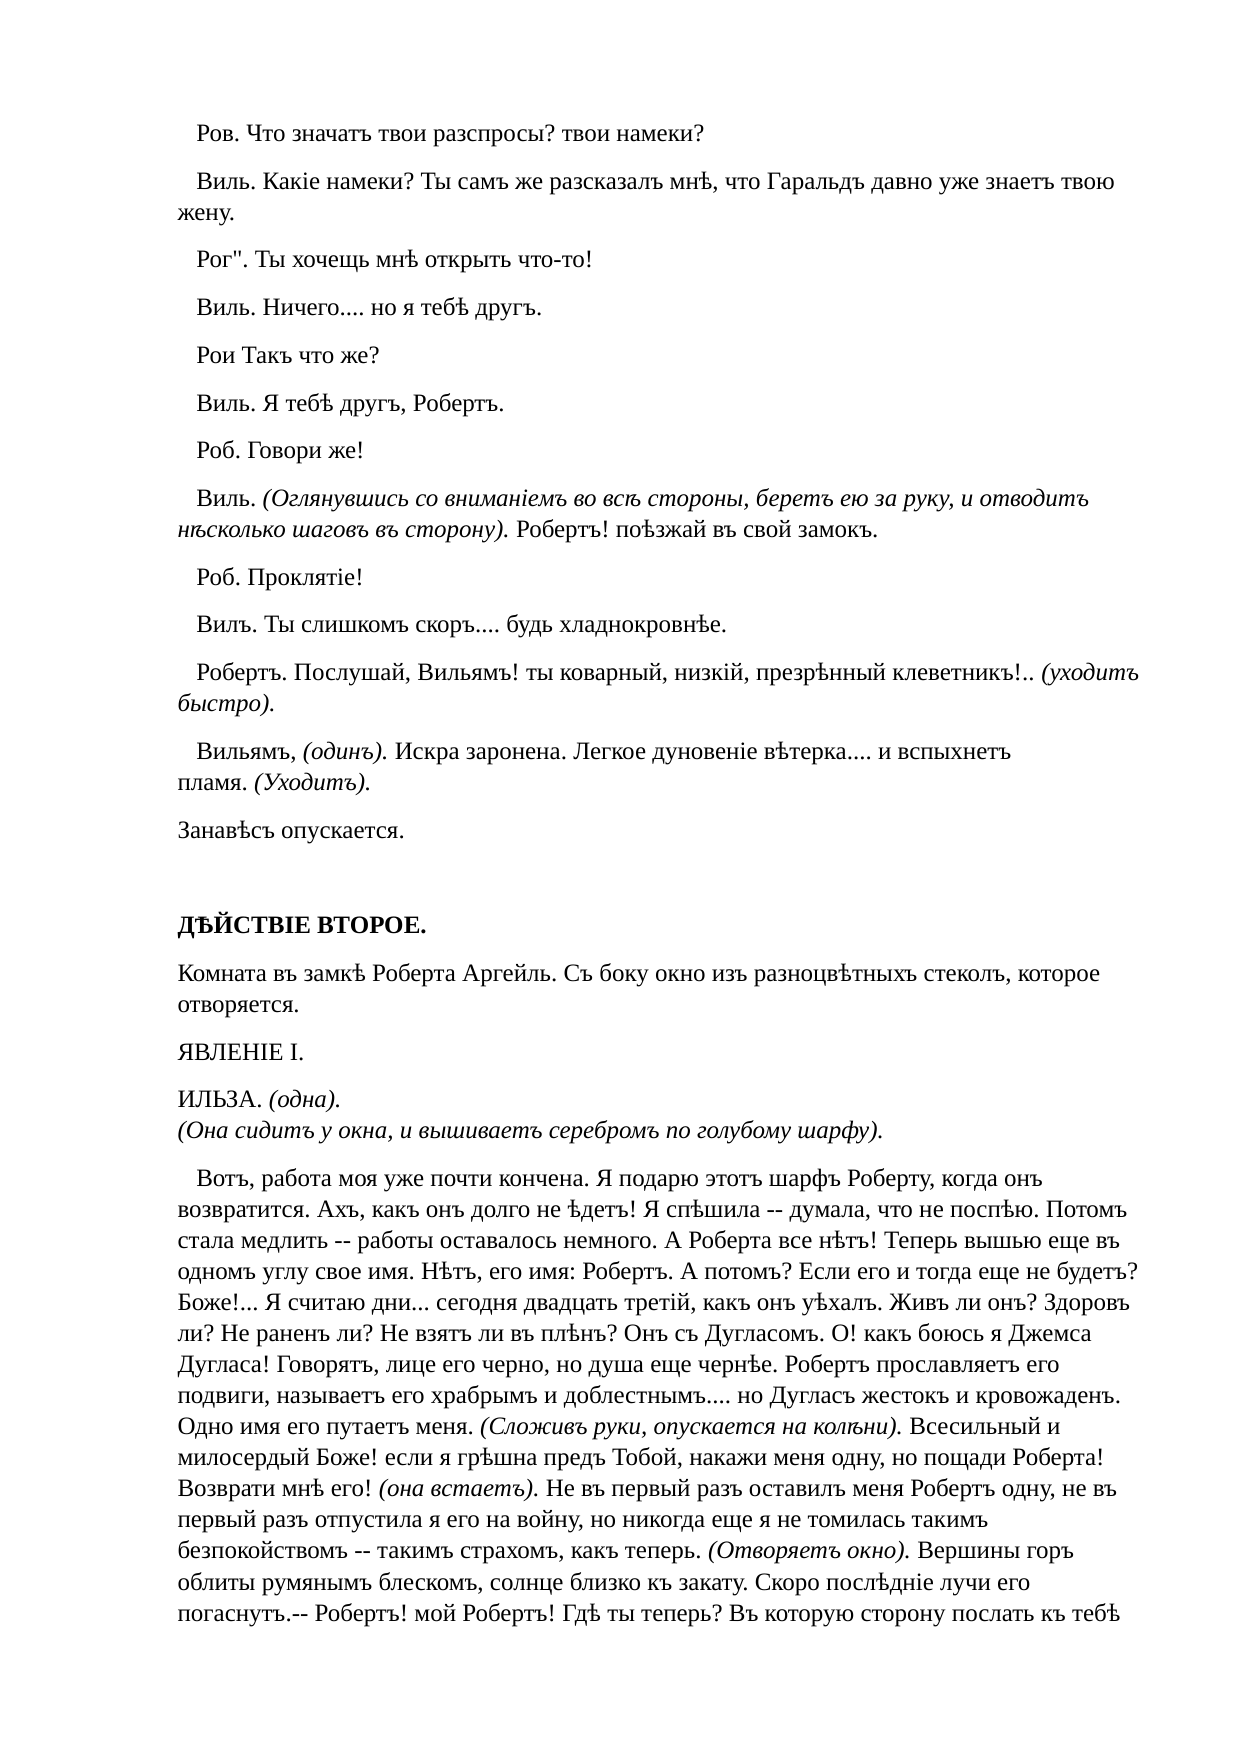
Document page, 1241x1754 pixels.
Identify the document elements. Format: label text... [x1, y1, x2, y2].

text Виль. Какіе намеки? Ты самъ же разсказалъ мнѣ, что Гаральдъ давно уже знаетъ твою жену. [177, 166, 1152, 226]
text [177, 1163, 1152, 1626]
text ИЛЬЗА. (одна). (Она сидитъ у окна, и вышиваетъ серебромъ по голубому шарфу). [177, 1084, 1152, 1144]
text Ров. Что значатъ твои разспросы? твои намеки? [177, 118, 1152, 147]
text ДѢЙСТВІЕ ВТОРОЕ. [177, 910, 1152, 939]
text Вилъ. Ты слишкомъ скоръ.... будь хладнокровнѣе. [177, 609, 1152, 638]
text ЯВЛЕНІЕ І. [177, 1037, 1152, 1065]
text Виль. (Оглянувшись со вниманіемъ во всѣ стороны, беретъ ею за руку, и отводитъ нѣсколько шаговъ въ сторону). Робертъ! поѣзжай въ свой замокъ. [177, 483, 1152, 543]
text Виль. Ничего.... но я тебѣ другъ. [177, 292, 1152, 321]
text Роб. Говори же! [177, 435, 1152, 464]
text Занавѣсъ опускается. [177, 815, 1152, 843]
text Вильямъ, (одинъ). Искра заронена. Легкое дуновеніе вѣтерка.... и вспыхнетъ пламя. (Уходитъ). [177, 736, 1152, 796]
text Робертъ. Послушай, Вильямъ! ты коварный, низкій, презрѣнный клеветникъ!.. (уходитъ быстро). [177, 657, 1152, 717]
text Роб. Проклятіе! [177, 562, 1152, 591]
text Рог". Ты хочещь мнѣ открыть что-то! [177, 244, 1152, 273]
text Рои Такъ что же? [177, 340, 1152, 369]
text Комната въ замкѣ Роберта Аргейль. Съ боку окно изъ разноцвѣтныхъ стеколъ, которое отворяется. [177, 958, 1152, 1018]
text Виль. Я тебѣ другъ, Робертъ. [177, 388, 1152, 416]
